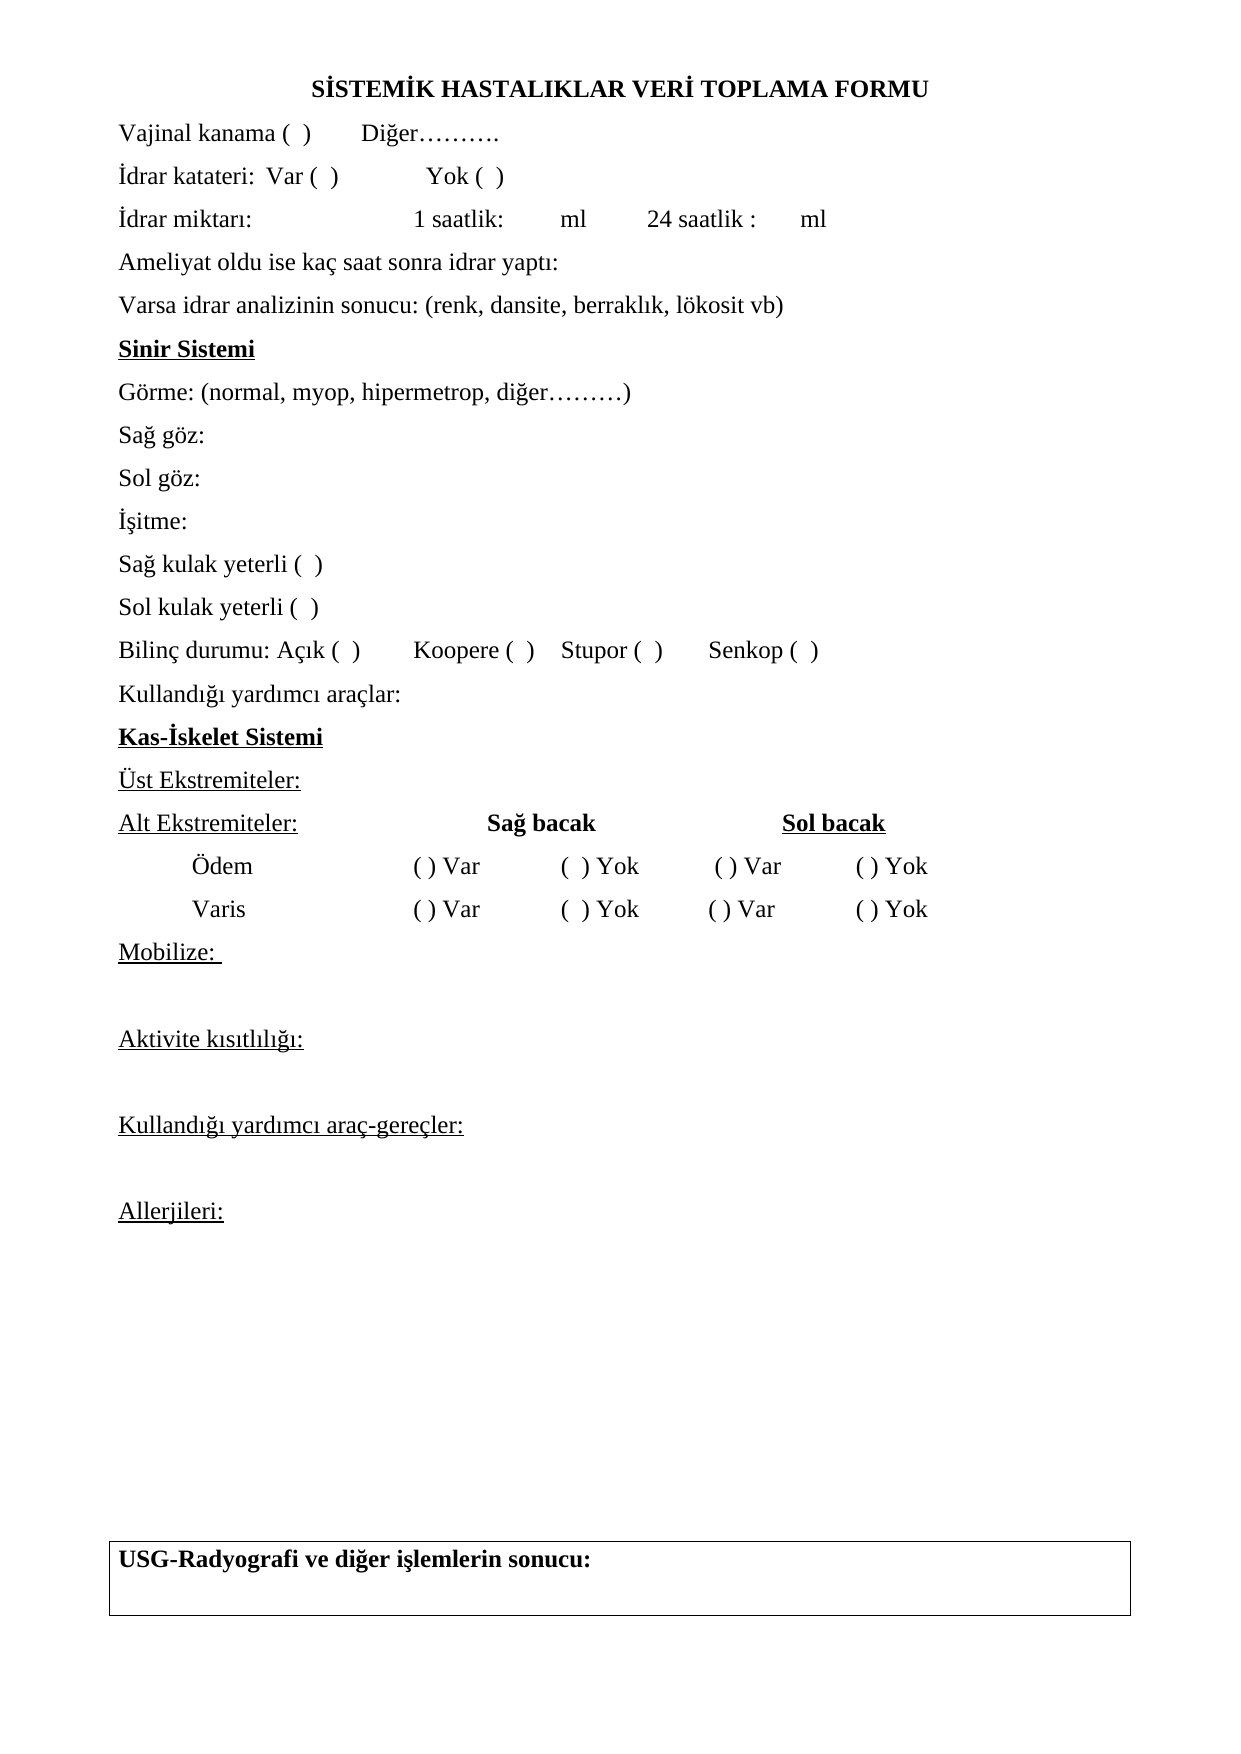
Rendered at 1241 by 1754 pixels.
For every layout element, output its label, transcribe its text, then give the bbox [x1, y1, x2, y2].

text İşitme: [118, 506, 1122, 535]
text USG-Radyografi ve diğer işlemlerin sonucu: [110, 1542, 1130, 1573]
text Sağ kulak yeterli ( ) [118, 549, 1122, 578]
text İdrar katateri: Var ( ) Yok ( ) [118, 161, 1122, 190]
text Ameliyat oldu ise kaç saat sonra idrar yaptı: [118, 247, 1122, 276]
text Sağ göz: [118, 420, 1122, 449]
text Sol kulak yeterli ( ) [118, 592, 1122, 621]
text Üst Ekstremiteler: [118, 765, 1122, 794]
text Mobilize: [118, 937, 1122, 966]
text Varsa idrar analizinin sonucu: (renk, dansite, berraklık, lökosit vb) [118, 291, 1122, 319]
text Aktivite kısıtlılığı: [118, 1024, 1122, 1052]
text Allerjileri: [118, 1196, 1122, 1225]
text İdrar miktarı: 1 saatlik: ml 24 saatlik : ml [118, 204, 1122, 233]
text Kas-İskelet Sistemi [118, 722, 1122, 751]
text Alt Ekstremiteler: Sağ bacak Sol bacak [118, 808, 1122, 837]
text Görme: (normal, myop, hipermetrop, diğer………) [118, 377, 1122, 406]
text Kullandığı yardımcı araç-gereçler: [118, 1110, 1122, 1139]
text Kullandığı yardımcı araçlar: [118, 679, 1122, 707]
text Bilinç durumu: Açık ( ) Koopere ( ) Stupor ( ) Senkop ( ) [118, 636, 1122, 664]
text Sinir Sistemi [118, 334, 1122, 362]
text Varis ( ) Var ( ) Yok ( ) Var ( ) Yok [192, 894, 1122, 923]
text Ödem ( ) Var ( ) Yok ( ) Var ( ) Yok [192, 851, 1122, 880]
text Vajinal kanama ( ) Diğer………. [118, 118, 1122, 147]
text Sol göz: [118, 463, 1122, 492]
